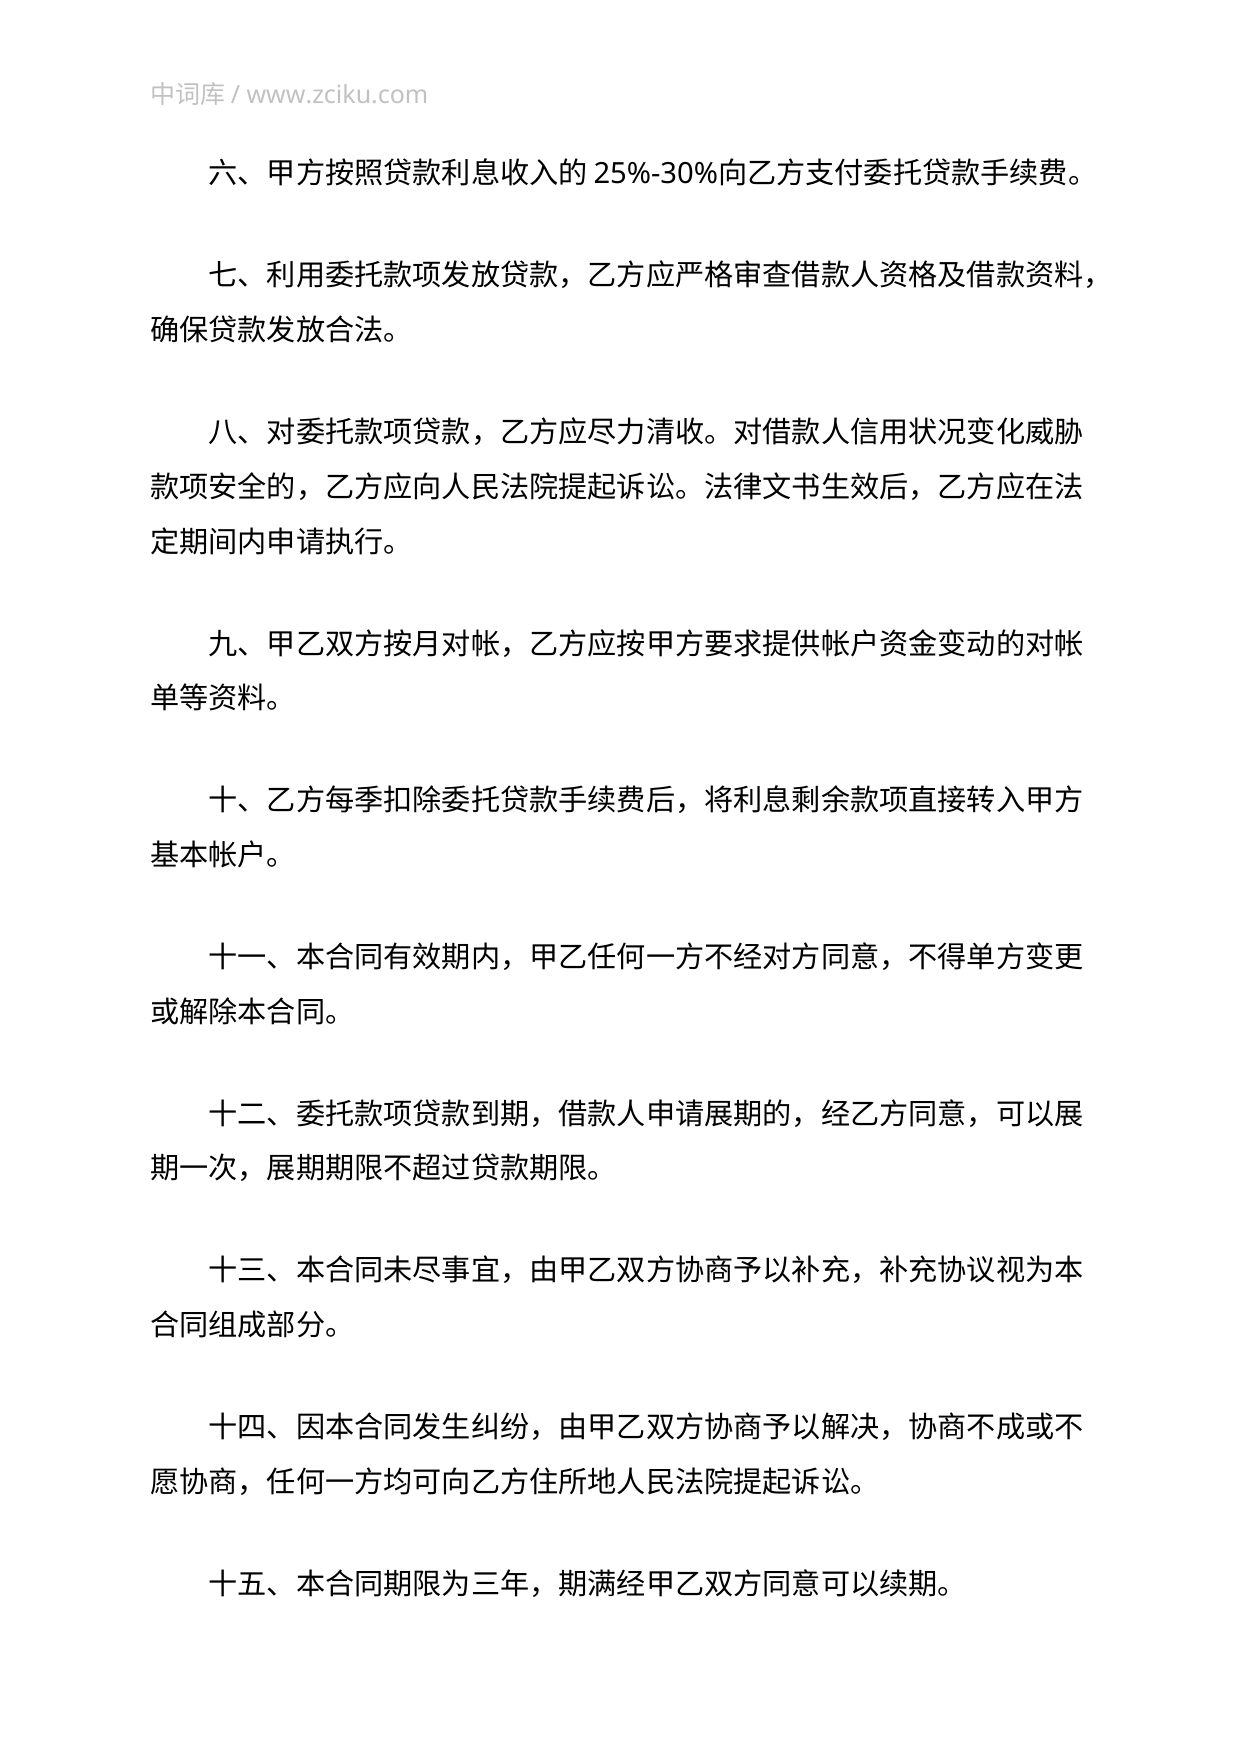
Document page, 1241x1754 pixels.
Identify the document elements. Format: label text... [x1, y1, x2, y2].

text 七、利用委托款项发放贷款，乙方应严格审查借款人资格及借款资料，确保贷款发放合法。 [150, 252, 1090, 349]
text 十三、本合同未尽事宜，由甲乙双方协商予以补充，补充协议视为本合同组成部分。 [150, 1247, 1090, 1344]
text 九、甲乙双方按月对帐，乙方应按甲方要求提供帐户资金变动的对帐单等资料。 [150, 620, 1090, 717]
text 六、甲方按照贷款利息收入的25%-30%向乙方支付委托贷款手续费。 [150, 150, 1090, 192]
text 十、乙方每季扣除委托贷款手续费后，将利息剩余款项直接转入甲方基本帐户。 [150, 777, 1090, 874]
text 十四、因本合同发生纠纷，由甲乙双方协商予以解决，协商不成或不愿协商，任何一方均可向乙方住所地人民法院提起诉讼。 [150, 1403, 1090, 1501]
text 十一、本合同有效期内，甲乙任何一方不经对方同意，不得单方变更或解除本合同。 [150, 933, 1090, 1031]
text 十二、委托款项贷款到期，借款人申请展期的，经乙方同意，可以展期一次，展期期限不超过贷款期限。 [150, 1090, 1090, 1187]
text 十五、本合同期限为三年，期满经甲乙双方同意可以续期。 [150, 1560, 1090, 1602]
text 八、对委托款项贷款，乙方应尽力清收。对借款人信用状况变化威胁款项安全的，乙方应向人民法院提起诉讼。法律文书生效后，乙方应在法定期间内申请执行。 [150, 409, 1090, 561]
